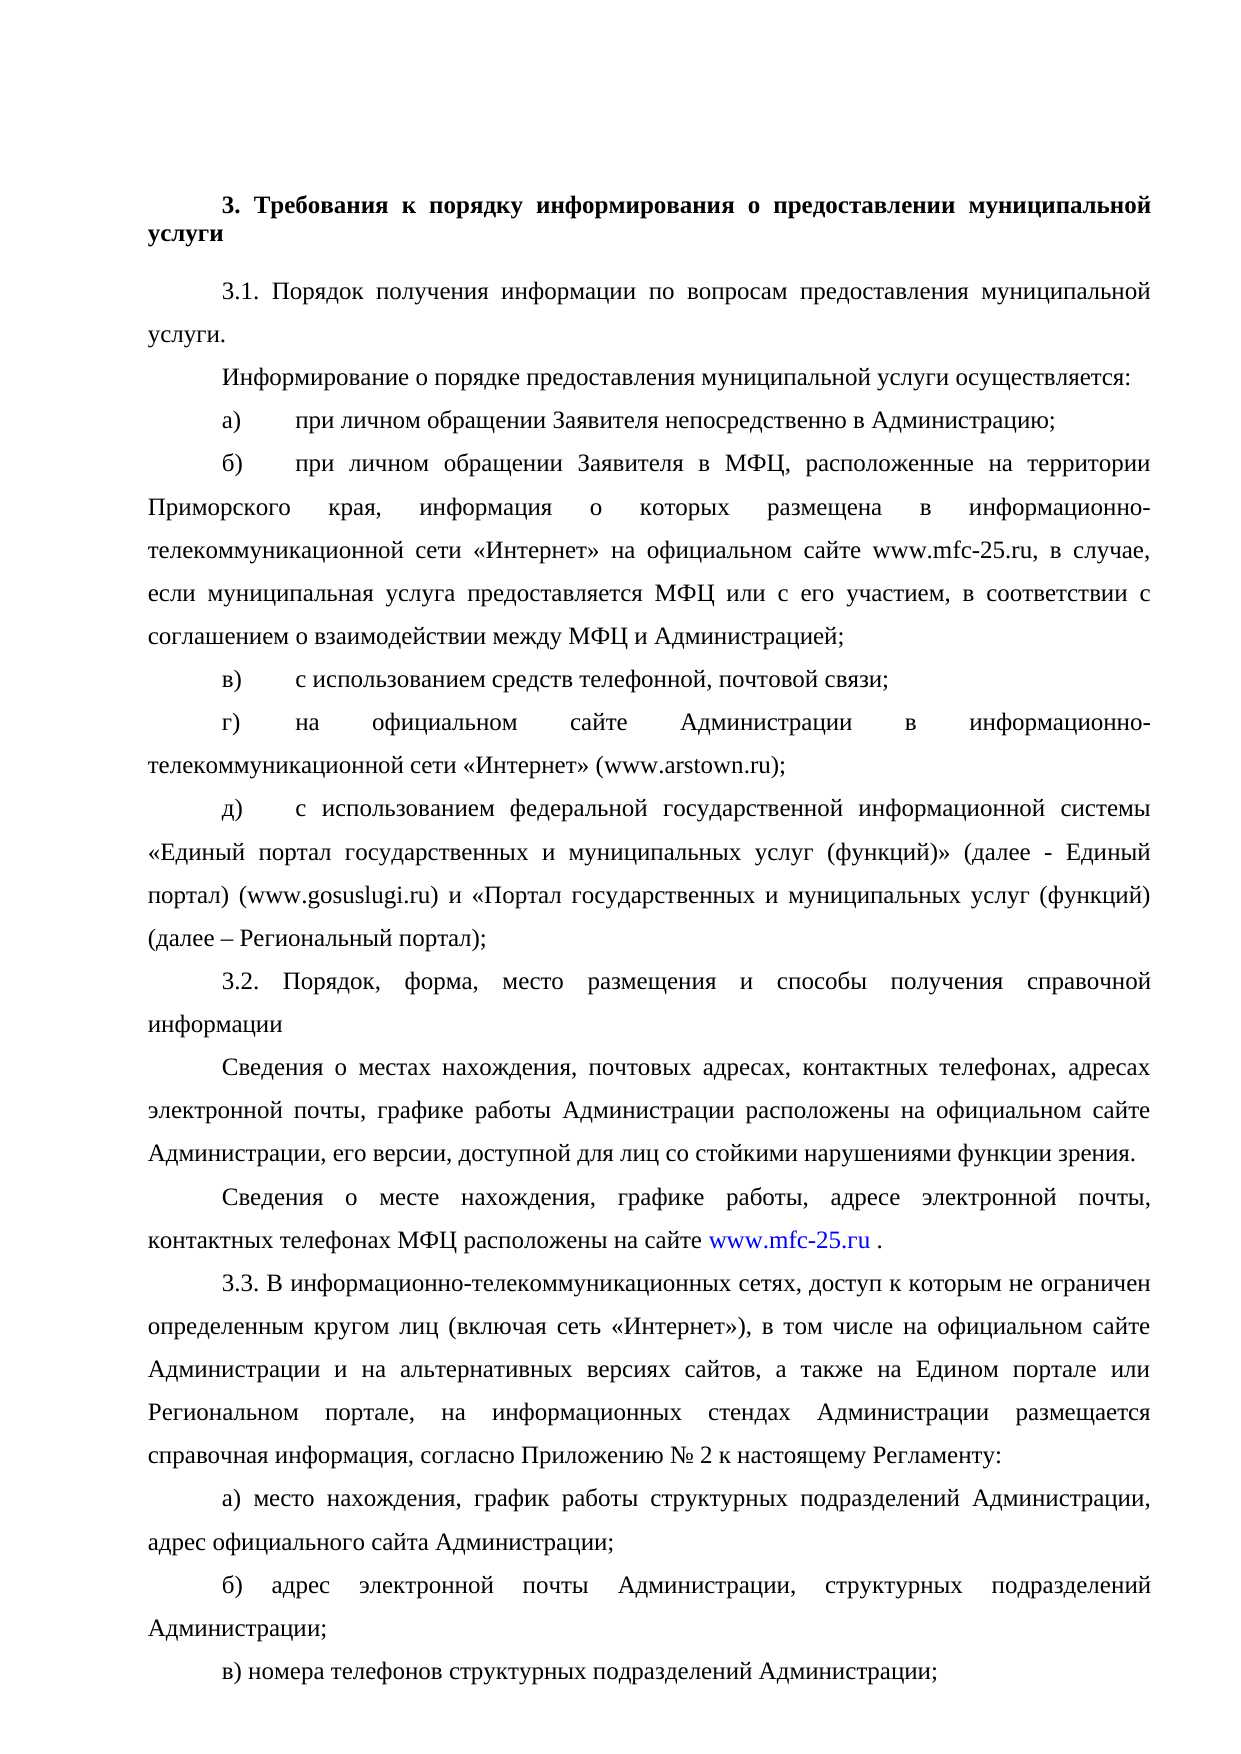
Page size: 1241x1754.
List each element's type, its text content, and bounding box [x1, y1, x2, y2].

text в) номера телефонов структурных подразделений Администрации; [148, 1656, 1152, 1685]
text г) на официальном сайте Администрации в информационно-телекоммуникационной сети «Интернет» (www.arstown.ru); [148, 707, 1152, 779]
text в) с использованием средств телефонной, почтовой связи; [148, 664, 1152, 693]
text Информирование о порядке предоставления муниципальной услуги осуществляется: [148, 362, 1152, 391]
text 3. Требования к порядку информирования о предоставлении муниципальной услуги [148, 190, 1152, 247]
text Сведения о месте нахождения, графике работы, адресе электронной почты, контактных телефонах МФЦ расположены на сайте www.mfc-25.гu . [148, 1182, 1152, 1253]
text Сведения о местах нахождения, почтовых адресах, контактных телефонах, адресах электронной почты, графике работы Администрации расположены на официальном сайте Администрации, его версии, доступной для лиц со стойкими нарушениями функции зрения. [148, 1052, 1152, 1167]
text 3.3. В информационно-телекоммуникационных сетях, доступ к которым не ограничен определенным кругом лиц (включая сеть «Интернет»), в том числе на официальном сайте Администрации и на альтернативных версиях сайтов, а также на Едином портале или Региональном портале, на информационных стендах Администрации размещается справочная информация, согласно Приложению № 2 к настоящему Регламенту: [148, 1268, 1152, 1469]
text 3.1. Порядок получения информации по вопросам предоставления муниципальной услуги. [148, 276, 1152, 348]
text а) при личном обращении Заявителя непосредственно в Администрацию; [148, 405, 1152, 434]
text б) при личном обращении Заявителя в МФЦ, расположенные на территории Приморского края, информация о которых размещена в информационно-телекоммуникационной сети «Интернет» на официальном сайте www.mfc-25.ru, в случае, если муниципальная услуга предоставляется МФЦ или с его участием, в соответствии с соглашением о взаимодействии между МФЦ и Администрацией; [148, 448, 1152, 650]
text 3.2. Порядок, форма, место размещения и способы получения справочной информации [148, 966, 1152, 1038]
text а) место нахождения, график работы структурных подразделений Администрации, адрес официального сайта Администрации; [148, 1483, 1152, 1555]
text д) с использованием федеральной государственной информационной системы «Единый портал государственных и муниципальных услуг (функций)» (далее - Единый портал) (www.gosuslugi.ru) и «Портал государственных и муниципальных услуг (функций) (далее – Региональный портал); [148, 793, 1152, 952]
text б) адрес электронной почты Администрации, структурных подразделений Администрации; [148, 1570, 1152, 1642]
